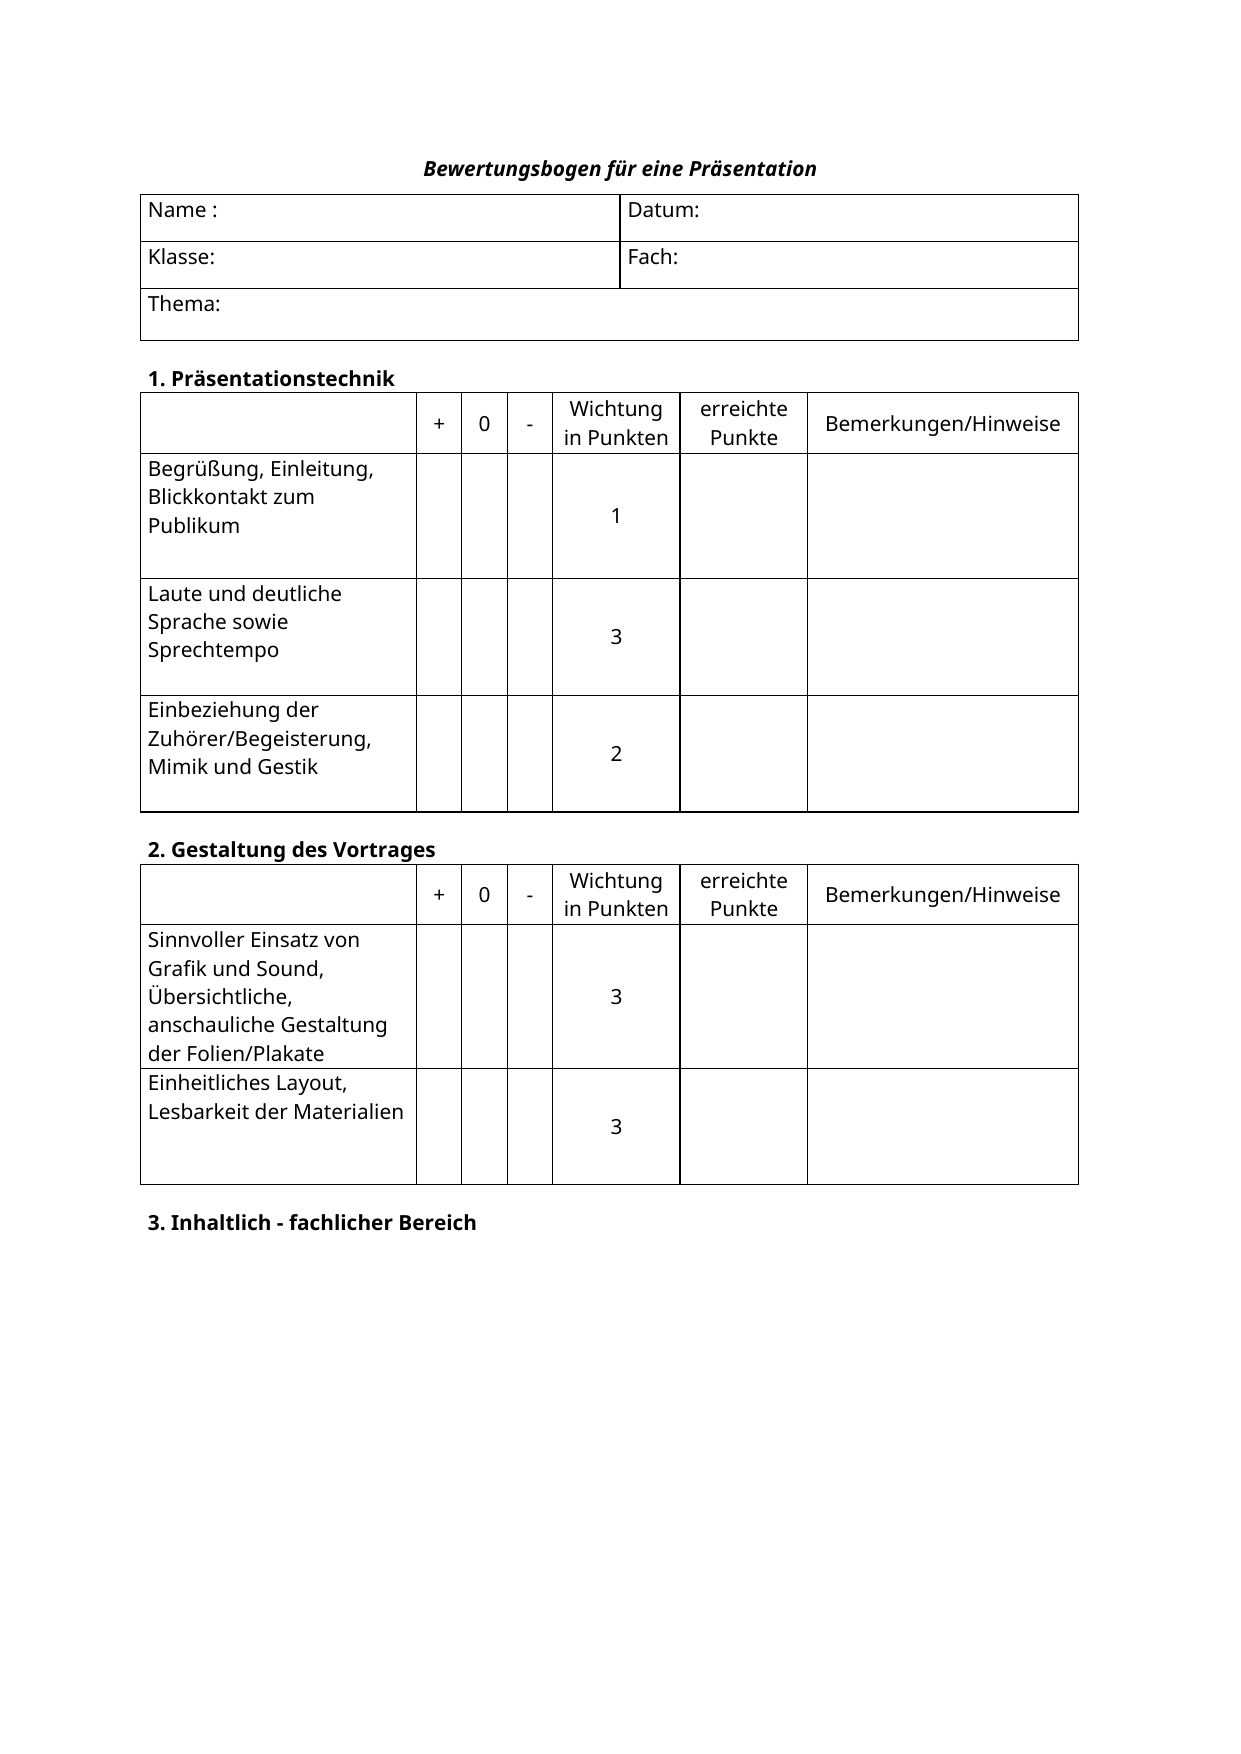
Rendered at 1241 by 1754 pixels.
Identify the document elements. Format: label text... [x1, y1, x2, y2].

table_cell Einbeziehung der Zuhörer/Begeisterung, Mimik und Gestik [141, 696, 416, 811]
table_header Datum: [621, 195, 1078, 241]
table_cell [417, 579, 461, 694]
table_cell Sinnvoller Einsatz von Grafik und Sound, Übersichtliche, anschauliche Gestaltung der Folien/Plakate [141, 925, 416, 1067]
table_cell [808, 1069, 1078, 1184]
table_cell [508, 579, 552, 694]
text 2. Gestaltung des Vortrages [148, 835, 1092, 863]
table_header - [508, 865, 552, 924]
table_header - [508, 393, 552, 453]
table_cell [681, 454, 807, 578]
table_cell [462, 925, 507, 1067]
table_header [141, 393, 416, 453]
table_header + [417, 393, 461, 453]
table_cell [681, 925, 807, 1067]
table_header Name : [141, 195, 619, 241]
table_header erreichte Punkte [681, 393, 807, 453]
table_header 0 [462, 393, 507, 453]
table_cell Einheitliches Layout, Lesbarkeit der Materialien [141, 1069, 416, 1184]
table_cell [681, 1069, 807, 1184]
table_cell 3 [553, 925, 679, 1067]
table_header erreichte Punkte [681, 865, 807, 924]
table_header Bemerkungen/Hinweise [808, 393, 1078, 453]
table_cell [808, 579, 1078, 694]
table_header 0 [462, 865, 507, 924]
table_cell [462, 454, 507, 578]
table_cell Laute und deutliche Sprache sowie Sprechtempo [141, 579, 416, 694]
table_cell [508, 925, 552, 1067]
table_cell [417, 925, 461, 1067]
table_cell Fach: [621, 242, 1078, 288]
text Bewertungsbogen für eine Präsentation [148, 154, 1092, 182]
table_cell [808, 454, 1078, 578]
table_header Bemerkungen/Hinweise [808, 865, 1078, 924]
table_cell [462, 1069, 507, 1184]
table_header [141, 865, 416, 924]
table_cell 2 [553, 696, 679, 811]
table_cell [681, 579, 807, 694]
table_cell [508, 454, 552, 578]
table_cell [681, 696, 807, 811]
table_cell [808, 925, 1078, 1067]
table_cell 3 [553, 1069, 679, 1184]
table_header Wichtung in Punkten [553, 393, 679, 453]
table_cell [417, 454, 461, 578]
table_cell [808, 696, 1078, 811]
table_cell [462, 579, 507, 694]
table_header + [417, 865, 461, 924]
table_cell [508, 696, 552, 811]
table_cell [417, 696, 461, 811]
table_cell 3 [553, 579, 679, 694]
table_cell 1 [553, 454, 679, 578]
table_cell [462, 696, 507, 811]
table_cell Begrüßung, Einleitung, Blickkontakt zum Publikum [141, 454, 416, 578]
text 1. Präsentationstechnik [148, 364, 1092, 392]
table_cell Thema: [141, 289, 1078, 340]
table_cell [417, 1069, 461, 1184]
table_cell [508, 1069, 552, 1184]
table_header Wichtung in Punkten [553, 865, 679, 924]
table_cell Klasse: [141, 242, 619, 288]
text 3. Inhaltlich - fachlicher Bereich [148, 1208, 1092, 1237]
